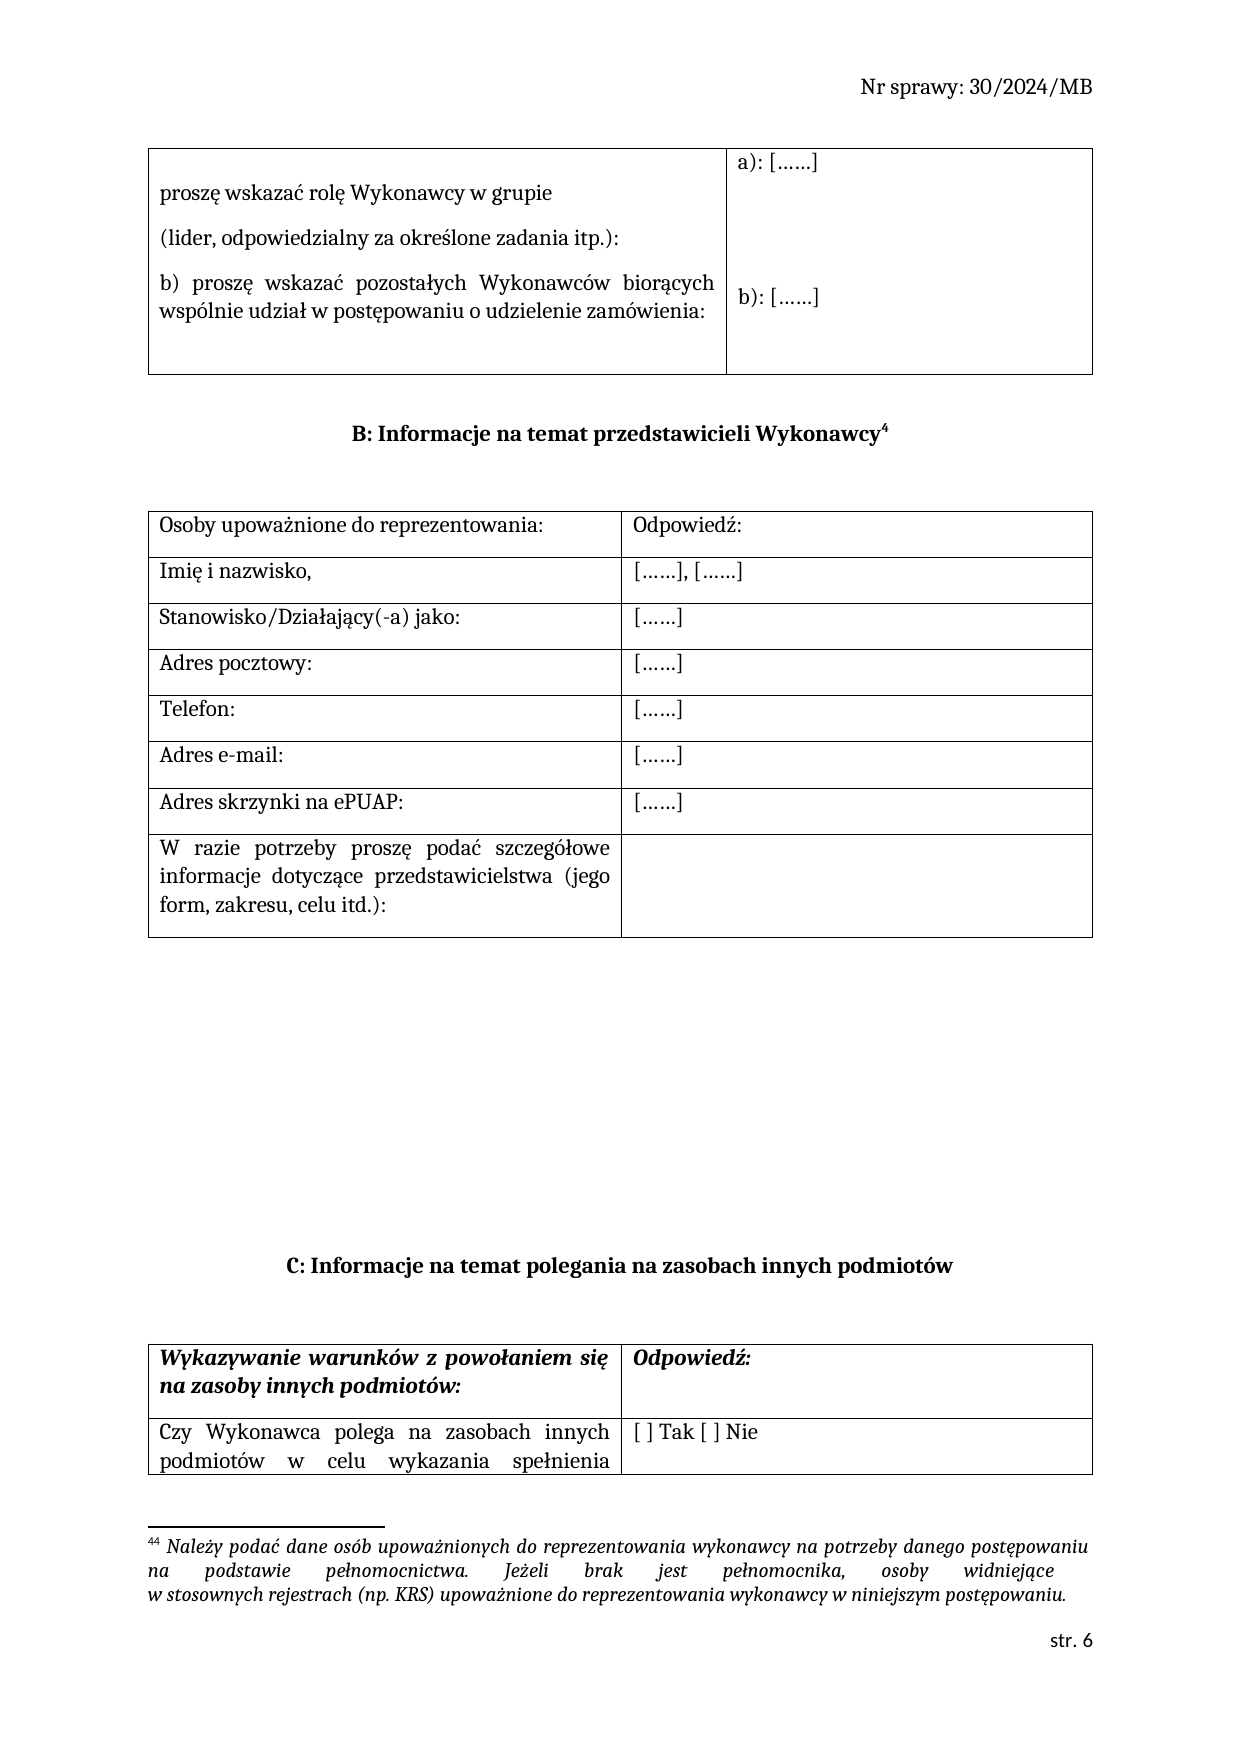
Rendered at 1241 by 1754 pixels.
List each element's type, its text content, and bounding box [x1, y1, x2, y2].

text B: Informacje na temat przedstawicieli Wykonawcy4 [148, 420, 1093, 447]
table_cell [……] [622, 789, 1092, 833]
table_cell [……] [622, 650, 1092, 695]
table_header Wykazywanie warunków z powołaniem się na zasoby innych podmiotów: [149, 1345, 621, 1418]
table_cell [622, 835, 1092, 937]
table_cell [……] [622, 696, 1092, 741]
table_header Odpowiedź: [622, 512, 1092, 557]
table_cell Adres skrzynki na ePUAP: [149, 789, 621, 833]
table_cell [……], [……] [622, 558, 1092, 603]
table_cell Imię i nazwisko, [149, 558, 621, 603]
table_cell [149, 1419, 621, 1474]
table_header Odpowiedź: [622, 1345, 1092, 1418]
table_cell Adres pocztowy: [149, 650, 621, 695]
table_header Osoby upoważnione do reprezentowania: [149, 512, 621, 557]
text C: Informacje na temat polegania na zasobach innych podmiotów [148, 1253, 1093, 1280]
table_cell [ ] Tak [ ] Nie [622, 1419, 1092, 1474]
table_cell W razie potrzeby proszę podać szczegółowe informacje dotyczące przedstawicielstwa (jego form, zakresu, celu itd.): [149, 835, 621, 937]
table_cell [149, 149, 726, 374]
table_cell Adres e-mail: [149, 742, 621, 787]
table_cell [……] [622, 604, 1092, 649]
table_cell [……] [622, 742, 1092, 787]
table_cell Telefon: [149, 696, 621, 741]
table_cell Stanowisko/Działający(-a) jako: [149, 604, 621, 649]
table_cell a): [……] b): [……] [727, 149, 1092, 374]
